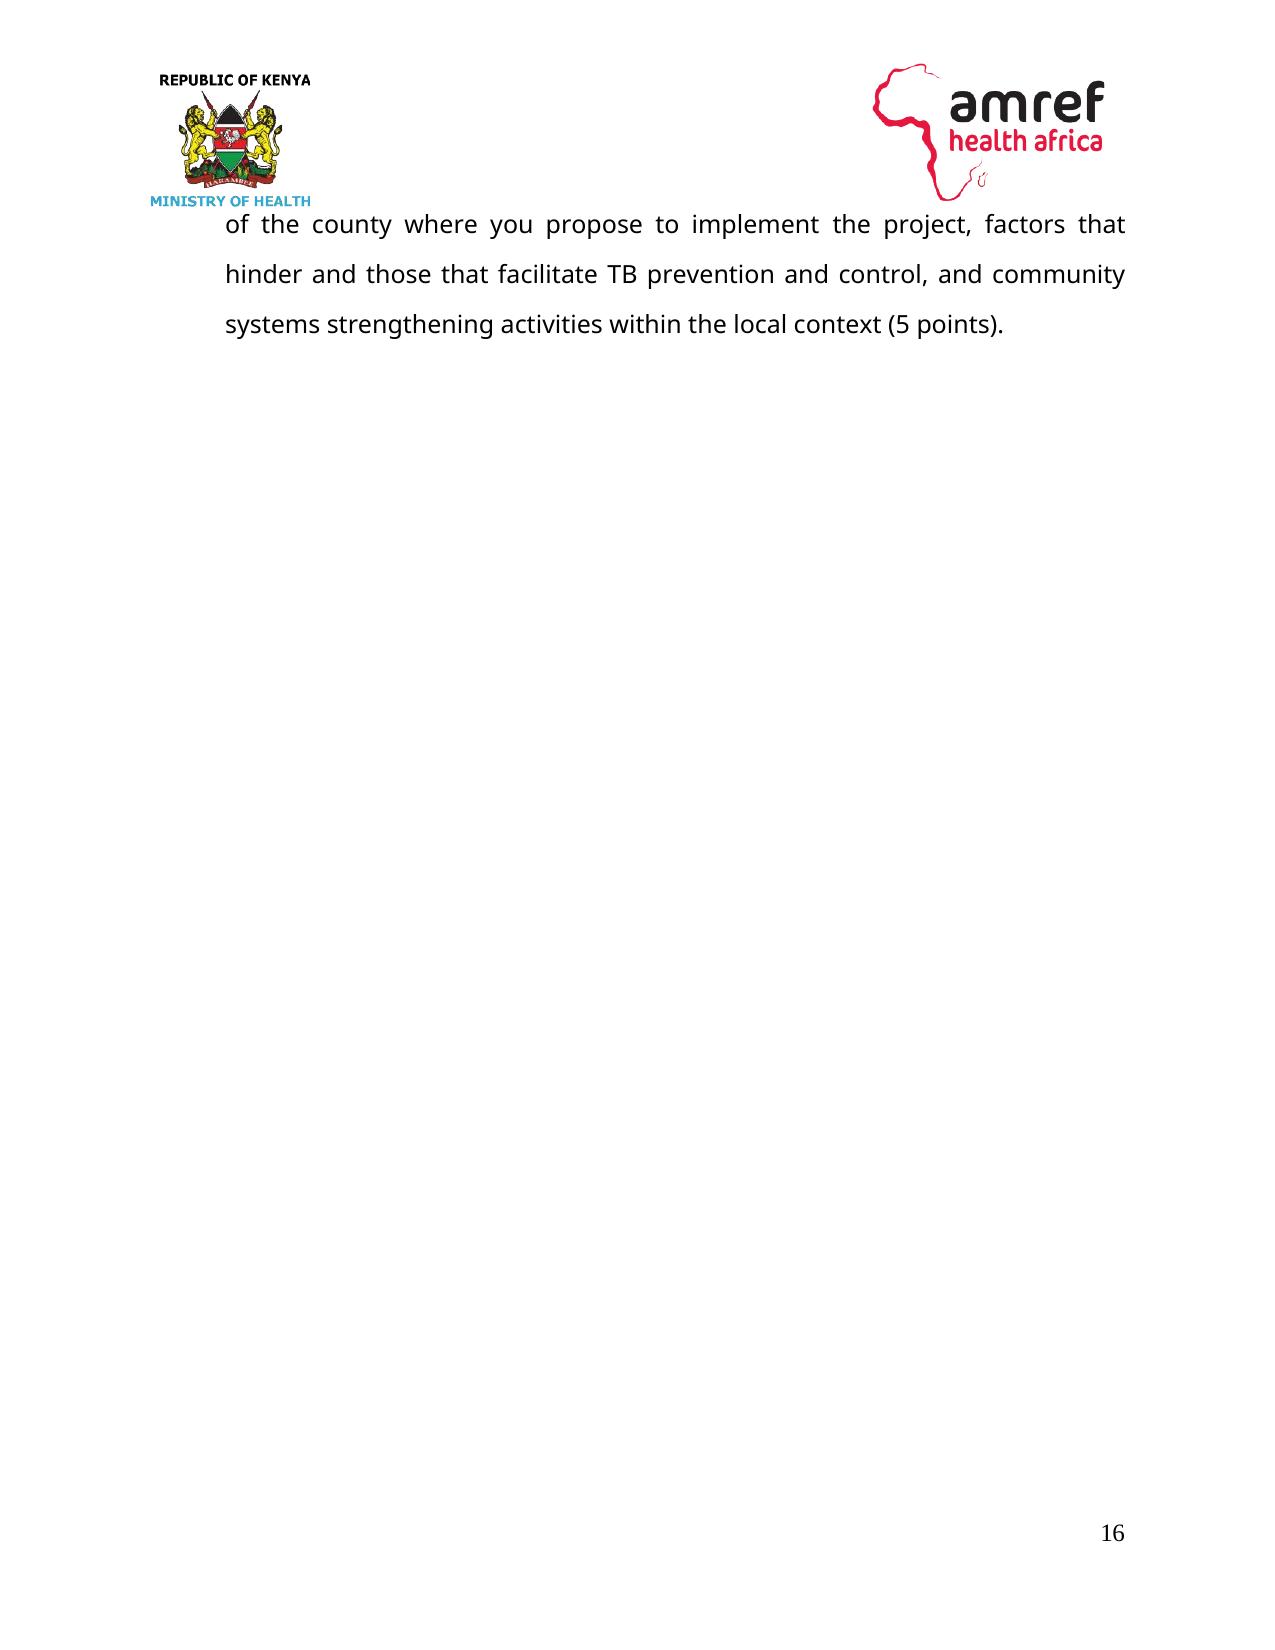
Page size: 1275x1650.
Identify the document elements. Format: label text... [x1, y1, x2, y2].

picture [150, 74, 311, 207]
picture [872, 63, 1105, 201]
